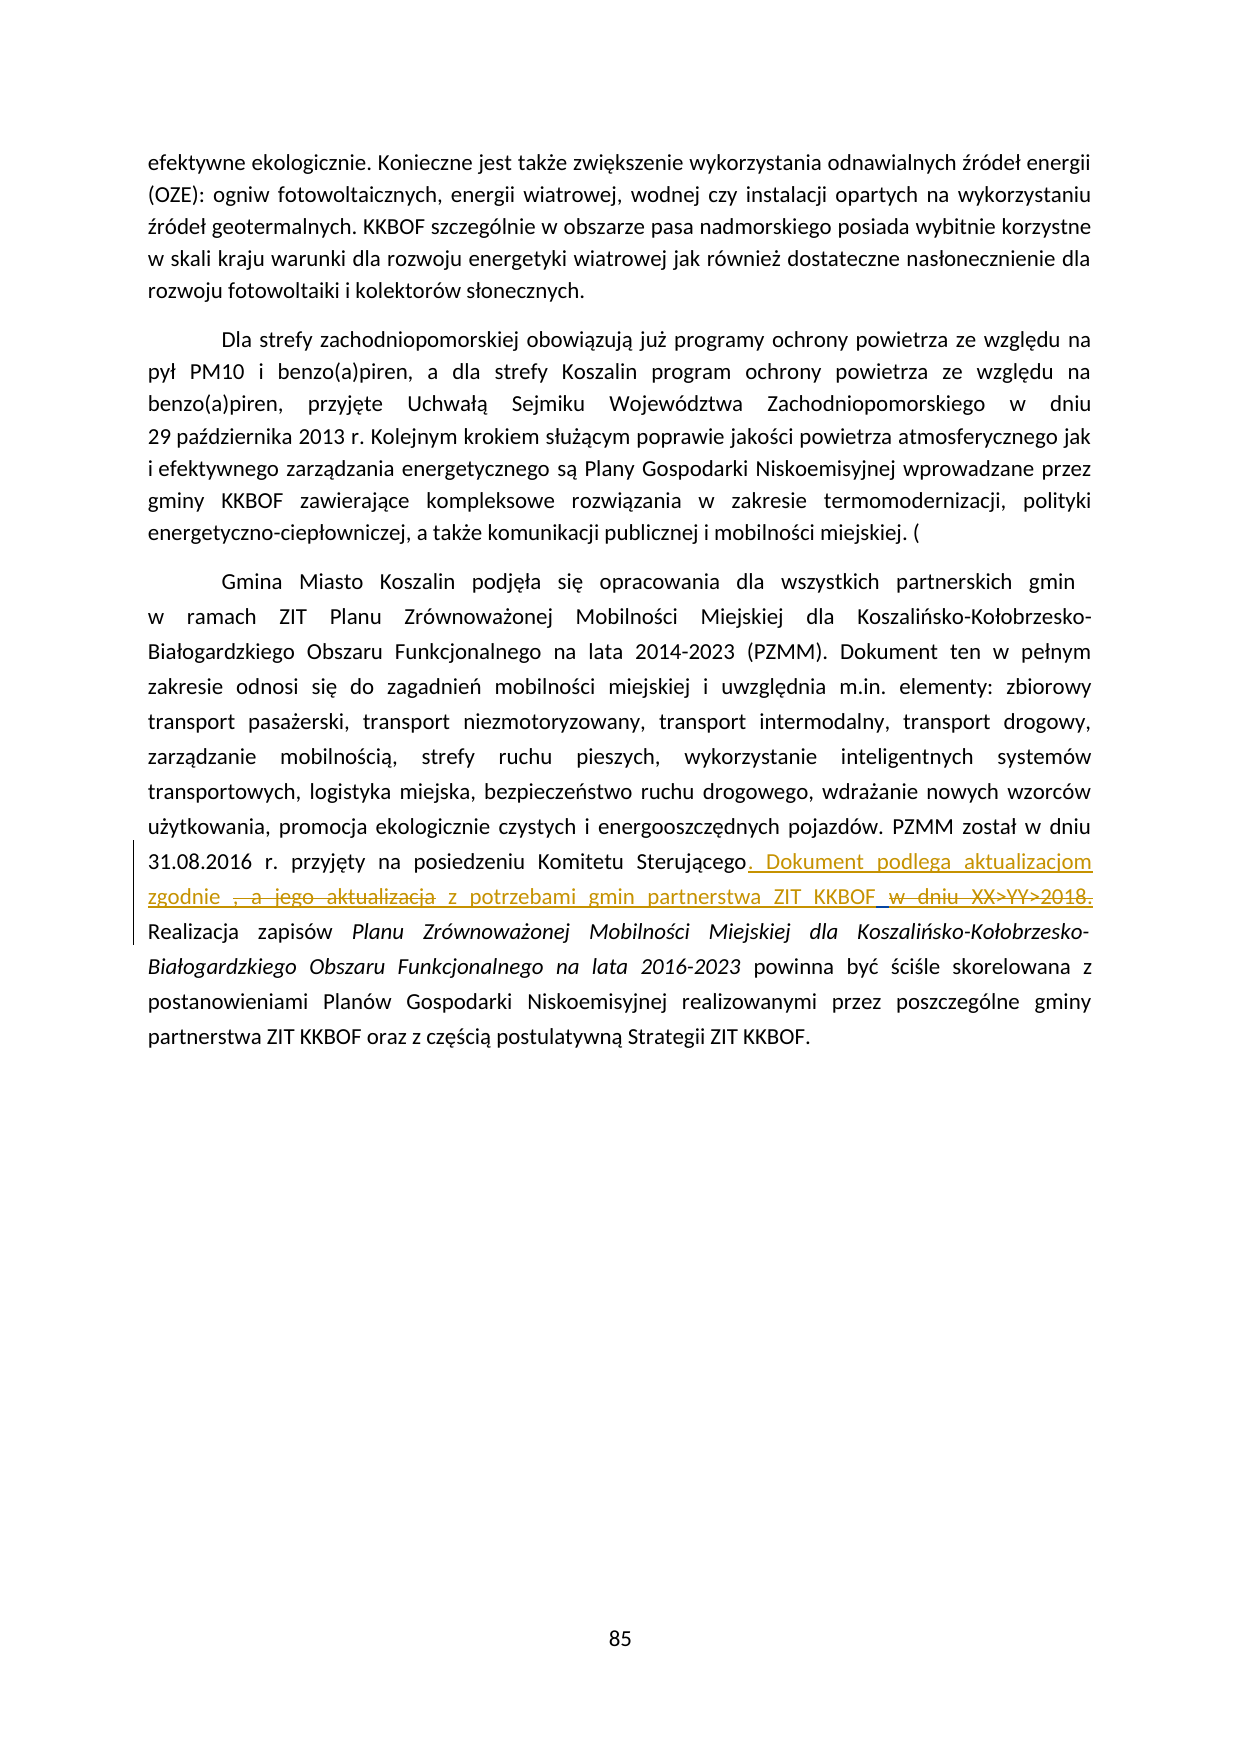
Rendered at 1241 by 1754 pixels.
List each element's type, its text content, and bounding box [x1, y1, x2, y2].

text Gmina Miasto Koszalin podjęła się opracowania dla wszystkich partnerskich gmin w ramach ZIT Planu Zrównoważonej Mobilności Miejskiej dla Koszalińsko-Kołobrzesko-Białogardzkiego Obszaru Funkcjonalnego na lata 2014-2023 (PZMM). Dokument ten w pełnym zakresie odnosi się do zagadnień mobilności miejskiej i uwzględnia m.in. elementy: zbiorowy transport pasażerski, transport niezmotoryzowany, transport intermodalny, transport drogowy, zarządzanie mobilnością, strefy ruchu pieszych, wykorzystanie inteligentnych systemów transportowych, logistyka miejska, bezpieczeństwo ruchu drogowego, wdrażanie nowych wzorców użytkowania, promocja ekologicznie czystych i energooszczędnych pojazdów. PZMM został w dniu 31.08.2016 r. przyjęty na posiedzeniu Komitetu SterującegoRealizacja zapisów Planu Zrównoważonej Mobilności Miejskiej dla Koszalińsko-Kołobrzesko-Białogardzkiego Obszaru Funkcjonalnego na lata 2016-2023 powinna być ściśle skorelowana z postanowieniami Planów Gospodarki Niskoemisyjnej realizowanymi przez poszczególne gminy partnerstwa ZIT KKBOF oraz z częścią postulatywną Strategii ZIT KKBOF. [148, 908, 1093, 1050]
text Gmina Miasto Koszalin podjęła się opracowania dla wszystkich partnerskich gmin w ramach ZIT Planu Zrównoważonej Mobilności Miejskiej dla Koszalińsko-Kołobrzesko-Białogardzkiego Obszaru Funkcjonalnego na lata 2014-2023 (PZMM). Dokument ten w pełnym zakresie odnosi się do zagadnień mobilności miejskiej i uwzględnia m.in. elementy: zbiorowy transport pasażerski, transport niezmotoryzowany, transport intermodalny, transport drogowy, zarządzanie mobilnością, strefy ruchu pieszych, wykorzystanie inteligentnych systemów transportowych, logistyka miejska, bezpieczeństwo ruchu drogowego, wdrażanie nowych wzorców użytkowania, promocja ekologicznie czystych i energooszczędnych pojazdów. PZMM został w dniu 31.08.2016 r. przyjęty na posiedzeniu Komitetu SterującegoRealizacja zapisów Planu Zrównoważonej Mobilności Miejskiej dla Koszalińsko-Kołobrzesko-Białogardzkiego Obszaru Funkcjonalnego na lata 2016-2023 powinna być ściśle skorelowana z postanowieniami Planów Gospodarki Niskoemisyjnej realizowanymi przez poszczególne gminy partnerstwa ZIT KKBOF oraz z częścią postulatywną Strategii ZIT KKBOF. [148, 567, 1093, 906]
text Dla strefy zachodniopomorskiej obowiązują już programy ochrony powietrza ze względu na pył PM10 i benzo(a)piren, a dla strefy Koszalin program ochrony powietrza ze względu na benzo(a)piren, przyjęte Uchwałą Sejmiku Województwa Zachodniopomorskiego w dniu 29 października 2013 r. Kolejnym krokiem służącym poprawie jakości powietrza atmosferycznego jak i efektywnego zarządzania energetycznego są Plany Gospodarki Niskoemisyjnej wprowadzane przez gminy KKBOF zawierające kompleksowe rozwiązania w zakresie termomodernizacji, polityki energetyczno-ciepłowniczej, a także komunikacji publicznej i mobilności miejskiej. ( [148, 325, 1093, 546]
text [148, 148, 1093, 304]
